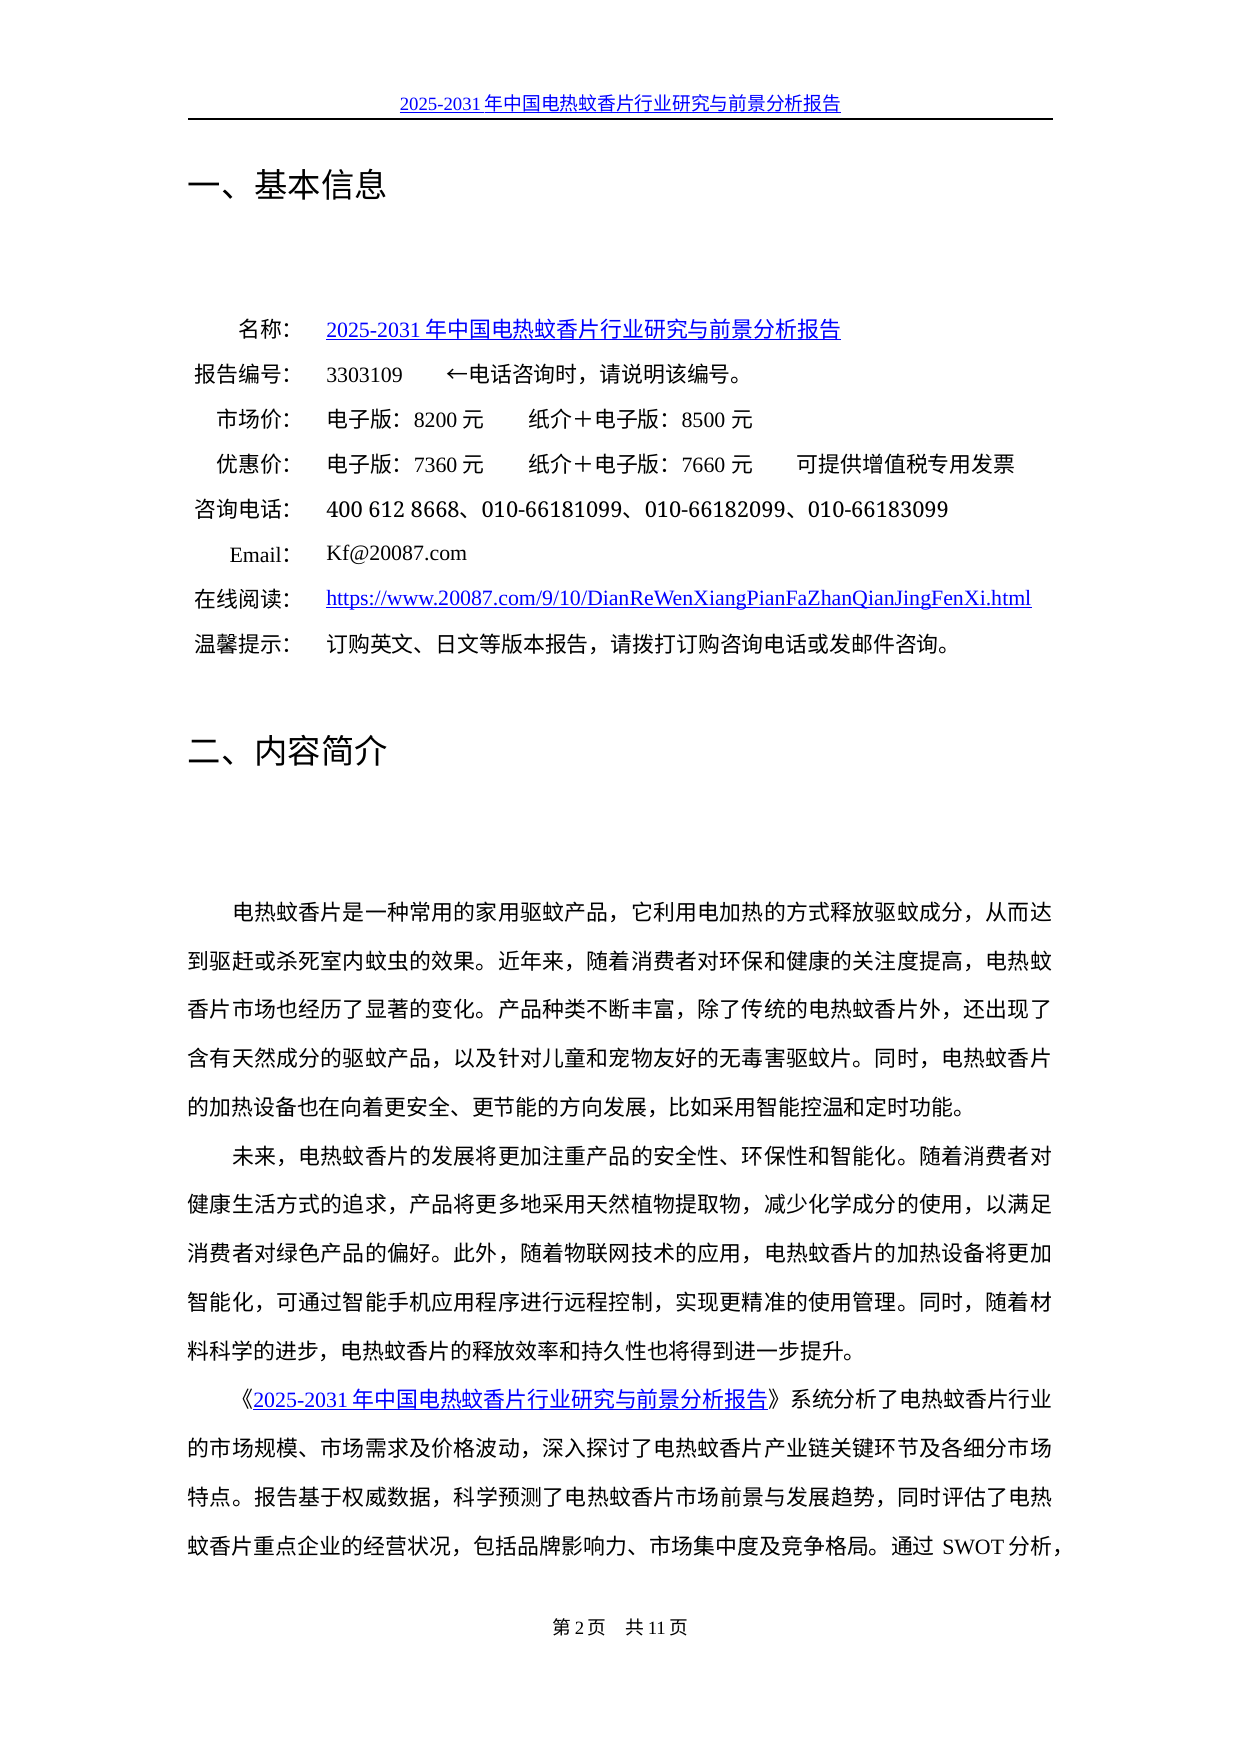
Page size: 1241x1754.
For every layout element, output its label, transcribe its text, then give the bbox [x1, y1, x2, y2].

table_cell Email： [167, 537, 315, 582]
table_cell 3303109 ←电话咨询时，请说明该编号。 [315, 357, 1073, 402]
table_cell 报告编号： [167, 357, 315, 402]
table_header 2025-2031年中国电热蚊香片行业研究与前景分析报告 [315, 312, 1073, 357]
table_header 名称： [167, 312, 315, 357]
table_cell 在线阅读： [167, 582, 315, 627]
table_cell 咨询电话： [167, 492, 315, 537]
table_cell 温馨提示： [167, 627, 315, 672]
table_cell 优惠价： [167, 447, 315, 492]
table_cell 400 612 8668、010-66181099、010-66182099、010-66183099 [315, 492, 1073, 537]
table_cell Kf@20087.com [315, 537, 1073, 582]
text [187, 894, 1053, 1561]
table_cell 订购英文、日文等版本报告，请拨打订购咨询电话或发邮件咨询。 [315, 627, 1073, 672]
title 二、内容简介 [187, 717, 1053, 782]
title 一、基本信息 [187, 150, 1053, 215]
table_cell 电子版：8200 元 纸介＋电子版：8500 元 [315, 402, 1073, 447]
table_cell 市场价： [167, 402, 315, 447]
table_cell [315, 582, 1073, 627]
table_cell 电子版：7360 元 纸介＋电子版：7660 元 可提供增值税专用发票 [315, 447, 1073, 492]
